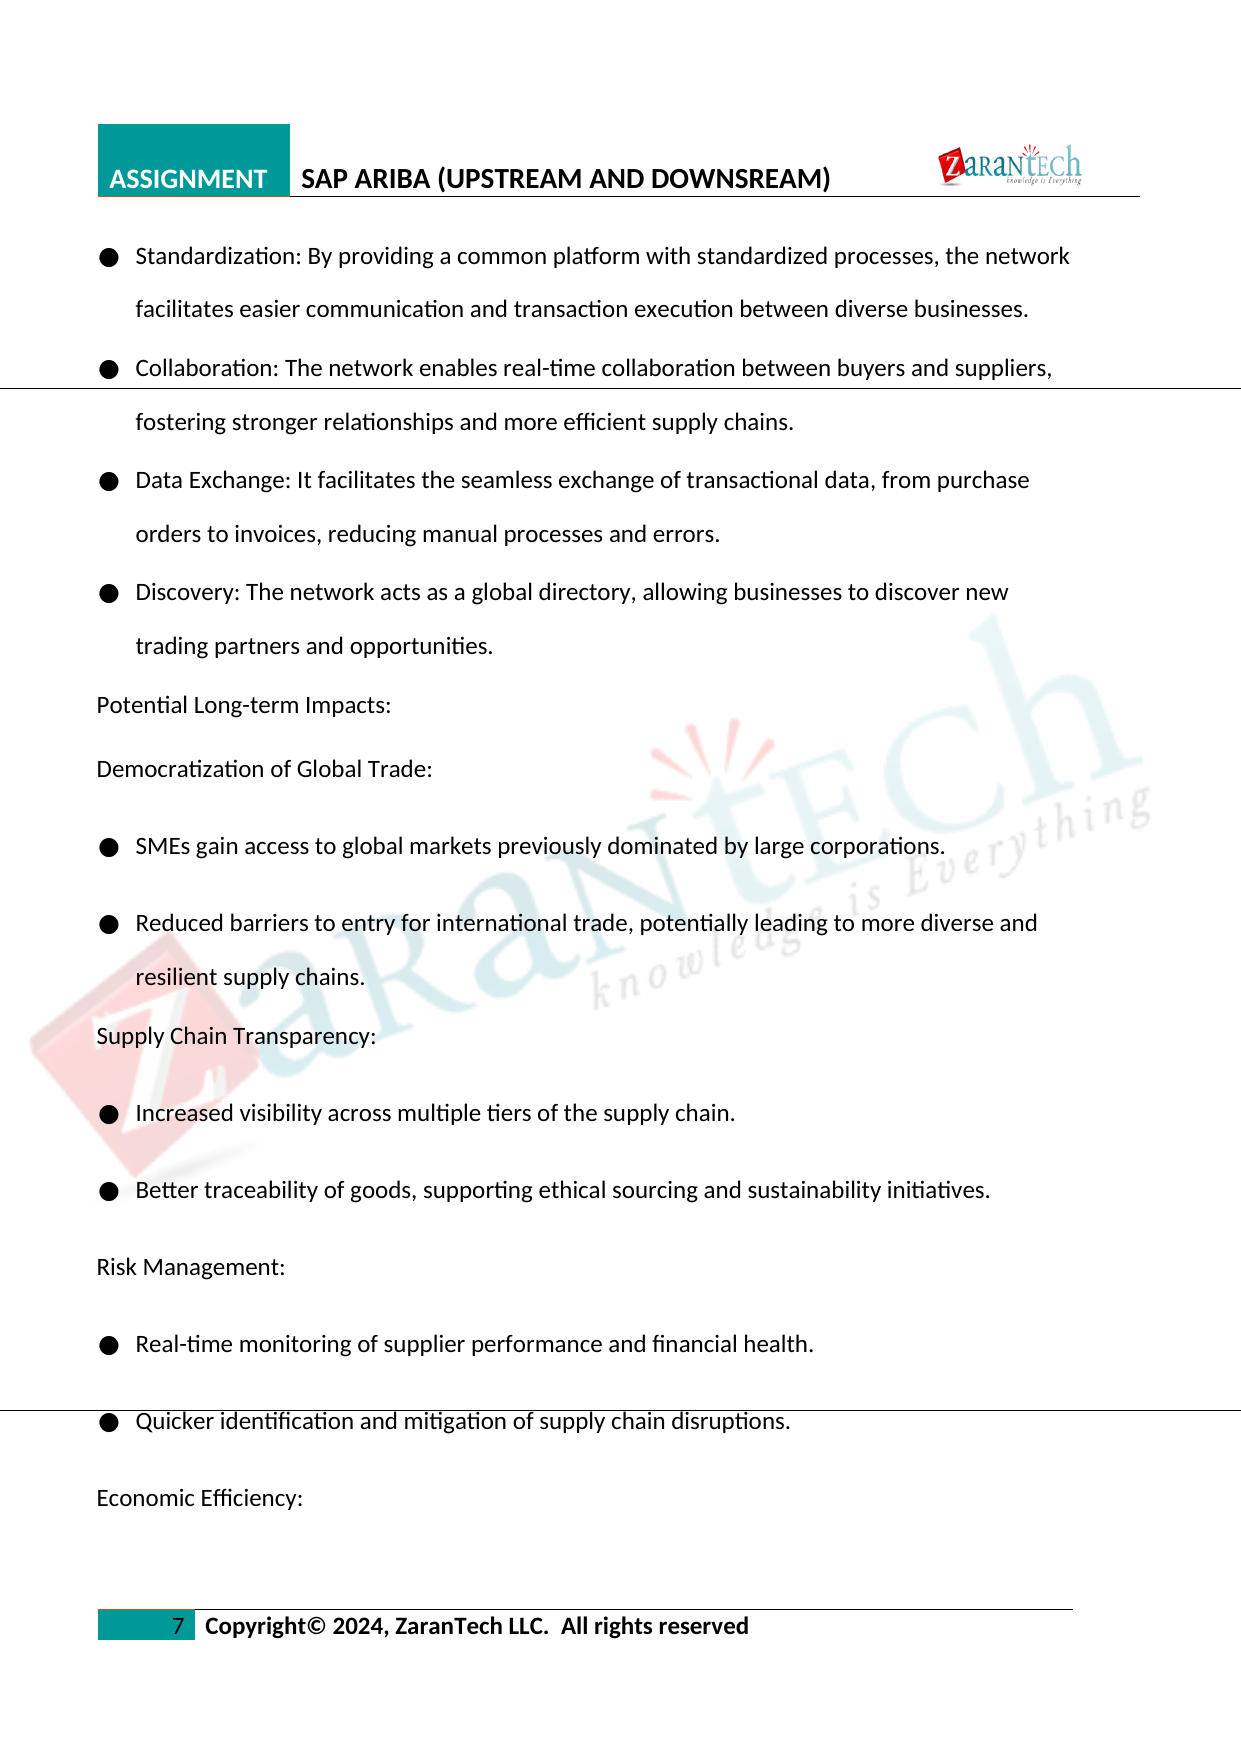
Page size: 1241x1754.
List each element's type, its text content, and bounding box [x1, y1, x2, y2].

text Risk Management: [96, 1251, 1071, 1282]
text Supply Chain Transparency: [96, 1020, 1071, 1050]
text Potential Long-term Impacts: [96, 689, 1071, 719]
list Better traceability of goods, supporting ethical sourcing and sustainability initiatives. [98, 1161, 1071, 1212]
picture [932, 140, 1093, 190]
picture [0, 389, 1241, 1410]
list Data Exchange: It facilitates the seamless exchange of transactional data, from purchase orders to invoices, reducing manual processes and errors. [98, 451, 1071, 548]
list Collaboration: The network enables real-time collaboration between buyers and suppliers, fostering stronger relationships and more efficient supply chains. [98, 339, 1071, 436]
text Democratization of Global Trade: [96, 753, 1071, 784]
list SMEs gain access to global markets previously dominated by large corporations. [98, 818, 1071, 869]
list Discovery: The network acts as a global directory, allowing businesses to discover new trading partners and opportunities. [98, 564, 1071, 661]
text Economic Efficiency: [96, 1482, 1071, 1513]
list Quicker identification and mitigation of supply chain disruptions. [98, 1392, 1071, 1444]
list Reduced barriers to entry for international trade, potentially leading to more diverse and resilient supply chains. [98, 895, 1071, 992]
list Standardization: By providing a common platform with standardized processes, the network facilitates easier communication and transaction execution between diverse businesses. [98, 227, 1071, 324]
list Increased visibility across multiple tiers of the supply chain. [98, 1084, 1071, 1136]
list Real-time monitoring of supplier performance and financial health. [98, 1316, 1071, 1367]
